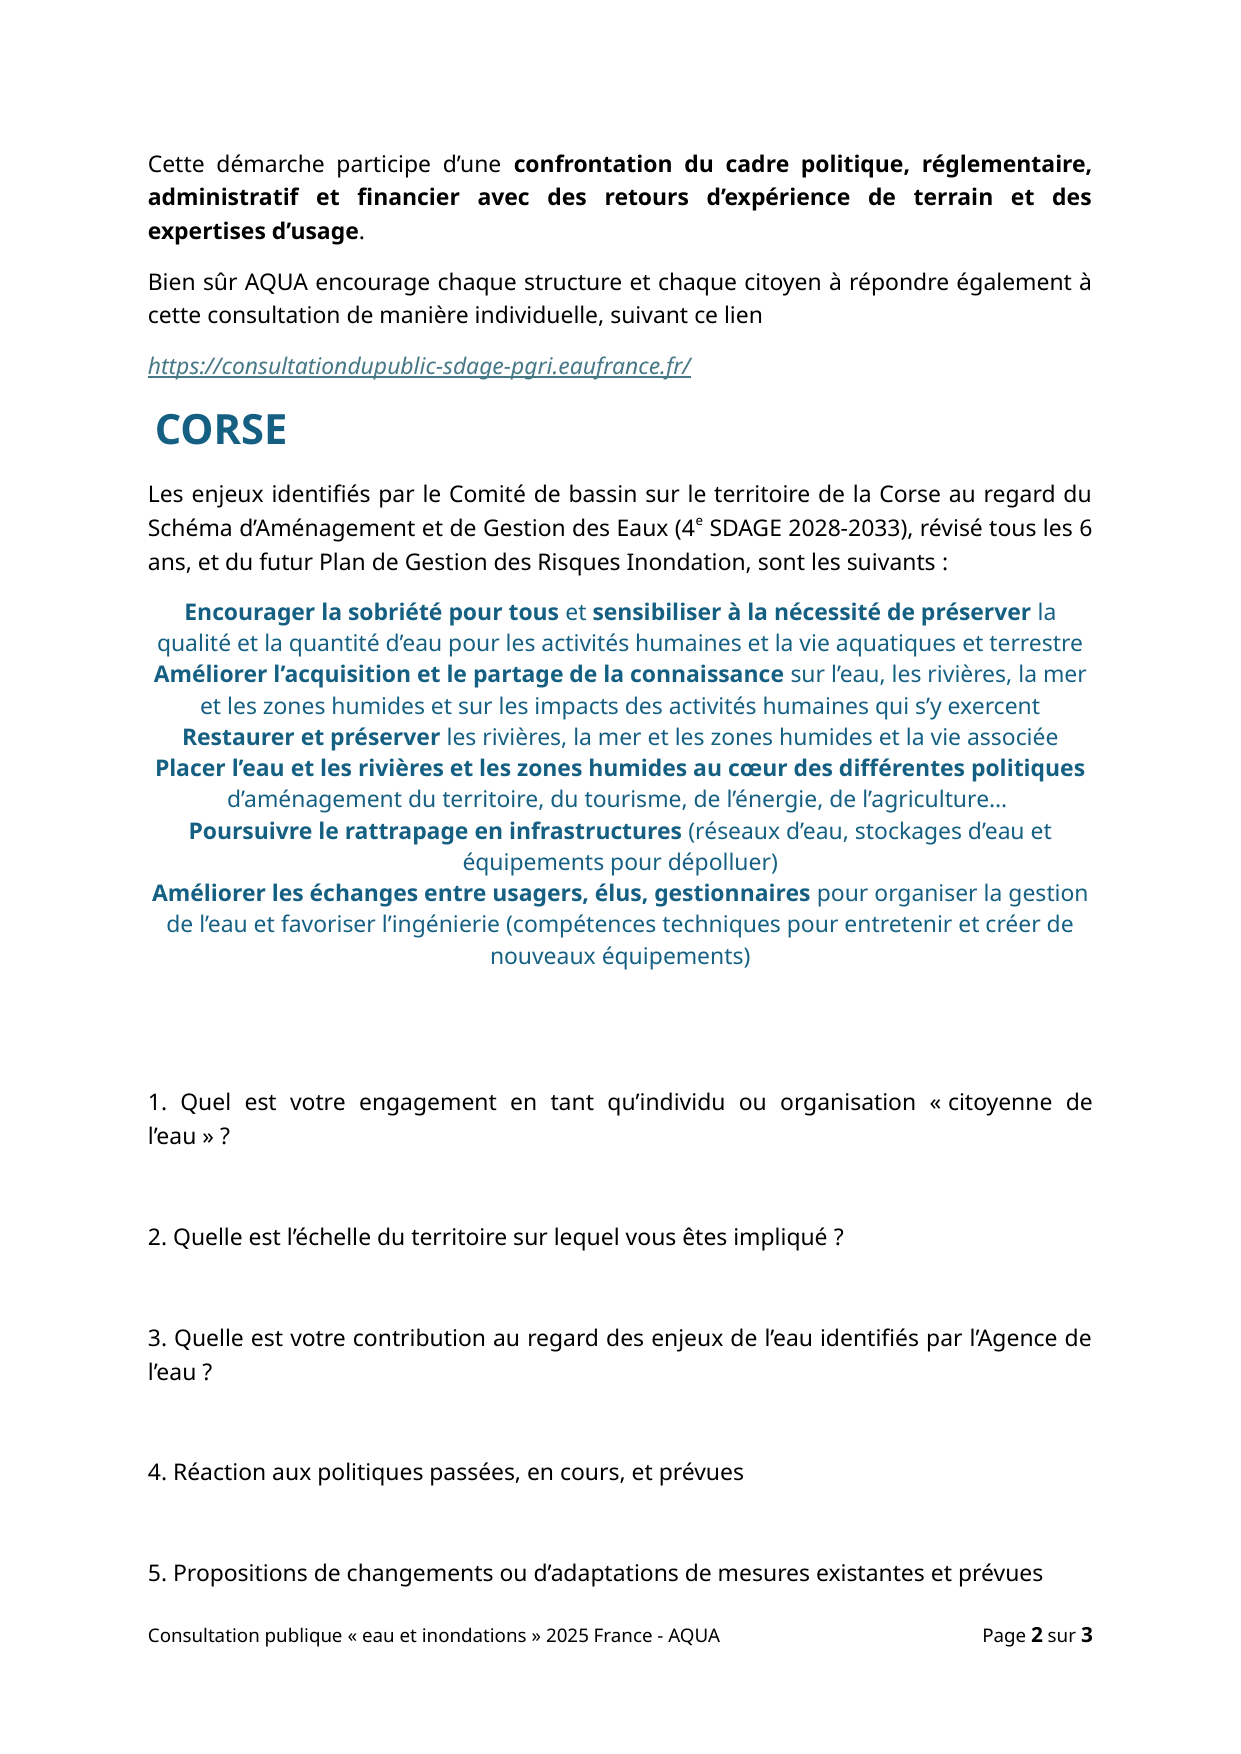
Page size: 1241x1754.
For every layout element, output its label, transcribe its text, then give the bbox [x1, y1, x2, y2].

text 4. Réaction aux politiques passées, en cours, et prévues [148, 1456, 1093, 1488]
text Les enjeux identifiés par le Comité de bassin sur le territoire de la Corse au regard du Schéma d’Aménagement et de Gestion des Eaux (4e SDAGE 2028-2033), révisé tous les 6 ans, et du futur Plan de Gestion des Risques Inondation, sont les suivants : [148, 478, 1093, 577]
text Placer l’eau et les rivières et les zones humides au cœur des différentes politiques d’aménagement du territoire, du tourisme, de l’énergie, de l’agriculture… [148, 752, 1093, 815]
text Cette démarche participe d’une confrontation du cadre politique, réglementaire, administratif et financier avec des retours d’expérience de terrain et des expertises d’usage. [148, 148, 1093, 246]
text https://consultationdupublic-sdage-pgri.eaufrance.fr/ [148, 350, 1093, 381]
text CORSE [148, 400, 1093, 457]
text Poursuivre le rattrapage en infrastructures (réseaux d’eau, stockages d’eau et équipements pour dépolluer) [148, 815, 1093, 877]
text Améliorer les échanges entre usagers, élus, gestionnaires pour organiser la gestion de l’eau et favoriser l’ingénierie (compétences techniques pour entretenir et créer de nouveaux équipements) [148, 877, 1093, 971]
text 5. Propositions de changements ou d’adaptations de mesures existantes et prévues [148, 1557, 1093, 1588]
text Encourager la sobriété pour tous et sensibiliser à la nécessité de préserver la qualité et la quantité d’eau pour les activités humaines et la vie aquatiques et terrestre [148, 596, 1093, 658]
text Bien sûr AQUA encourage chaque structure et chaque citoyen à répondre également à cette consultation de manière individuelle, suivant ce lien [148, 266, 1093, 331]
text 1. Quel est votre engagement en tant qu’individu ou organisation « citoyenne de l’eau » ? [148, 1086, 1093, 1151]
text Restaurer et préserver les rivières, la mer et les zones humides et la vie associée [148, 721, 1093, 752]
text Améliorer l’acquisition et le partage de la connaissance sur l’eau, les rivières, la mer et les zones humides et sur les impacts des activités humaines qui s’y exercent [148, 658, 1093, 721]
text 2. Quelle est l’échelle du territoire sur lequel vous êtes impliqué ? [148, 1221, 1093, 1252]
text 3. Quelle est votre contribution au regard des enjeux de l’eau identifiés par l’Agence de l’eau ? [148, 1322, 1093, 1387]
